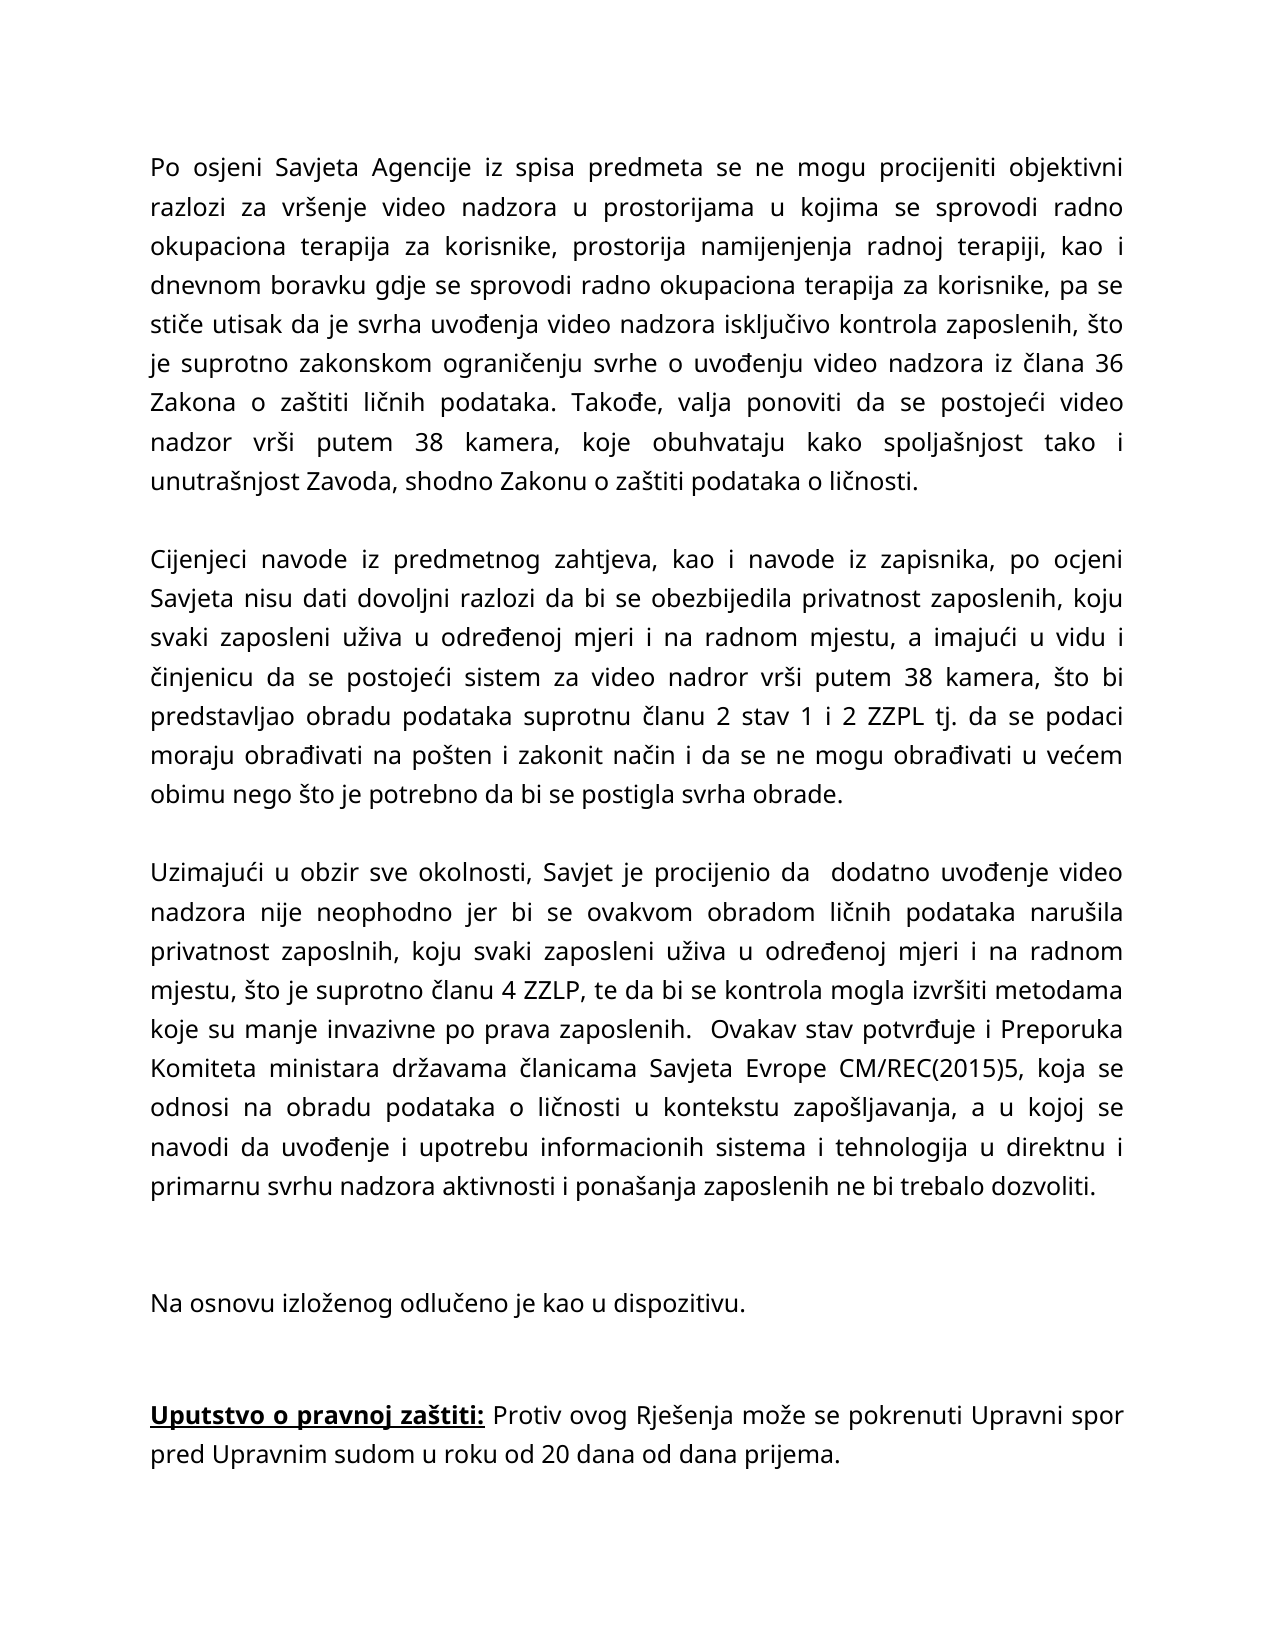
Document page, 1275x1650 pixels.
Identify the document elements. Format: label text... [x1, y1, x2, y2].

text Po osjeni Savjeta Agencije iz spisa predmeta se ne mogu procijeniti objektivni razlozi za vršenje video nadzora u prostorijama u kojima se sprovodi radno okupaciona terapija za korisnike, prostorija namijenjenja radnoj terapiji, kao i dnevnom boravku gdje se sprovodi radno okupaciona terapija za korisnike, pa se stiče utisak da je svrha uvođenja video nadzora isključivo kontrola zaposlenih, što je suprotno zakonskom ograničenju svrhe o uvođenju video nadzora iz člana 36 Zakona o zaštiti ličnih podataka. Takođe, valja ponoviti da se postojeći video nadzor vrši putem 38 kamera, koje obuhvataju kako spoljašnjost tako i unutrašnjost Zavoda, shodno Zakonu o zaštiti podataka o ličnosti. [150, 150, 1125, 497]
text Uputstvo o pravnoj zaštiti: Protiv ovog Rješenja može se pokrenuti Upravni spor pred Upravnim sudom u roku od 20 dana od dana prijema. [150, 1397, 1125, 1471]
text Na osnovu izloženog odlučeno je kao u dispozitivu. [150, 1286, 1125, 1320]
text Cijenjeci navode iz predmetnog zahtjeva, kao i navode iz zapisnika, po ocjeni Savjeta nisu dati dovoljni razlozi da bi se obezbijedila privatnost zaposlenih, koju svaki zaposleni uživa u određenoj mjeri i na radnom mjestu, a imajući u vidu i činjenicu da se postojeći sistem za video nadror vrši putem 38 kamera, što bi predstavljao obradu podataka suprotnu članu 2 stav 1 i 2 ZZPL tj. da se podaci moraju obrađivati na pošten i zakonit način i da se ne mogu obrađivati u većem obimu nego što je potrebno da bi se postigla svrha obrade. [150, 542, 1125, 811]
text Uzimajući u obzir sve okolnosti, Savjet je procijenio da dodatno uvođenje video nadzora nije neophodno jer bi se ovakvom obradom ličnih podataka narušila privatnost zaposlnih, koju svaki zaposleni uživa u određenoj mjeri i na radnom mjestu, što je suprotno članu 4 ZZLP, te da bi se kontrola mogla izvršiti metodama koje su manje invazivne po prava zaposlenih. Ovakav stav potvrđuje i Preporuka Komiteta ministara državama članicama Savjeta Evrope CM/REC(2015)5, koja se odnosi na obradu podataka o ličnosti u kontekstu zapošljavanja, a u kojoj se navodi da uvođenje i upotrebu informacionih sistema i tehnologija u direktnu i primarnu svrhu nadzora aktivnosti i ponašanja zaposlenih ne bi trebalo dozvoliti. [150, 855, 1125, 1202]
